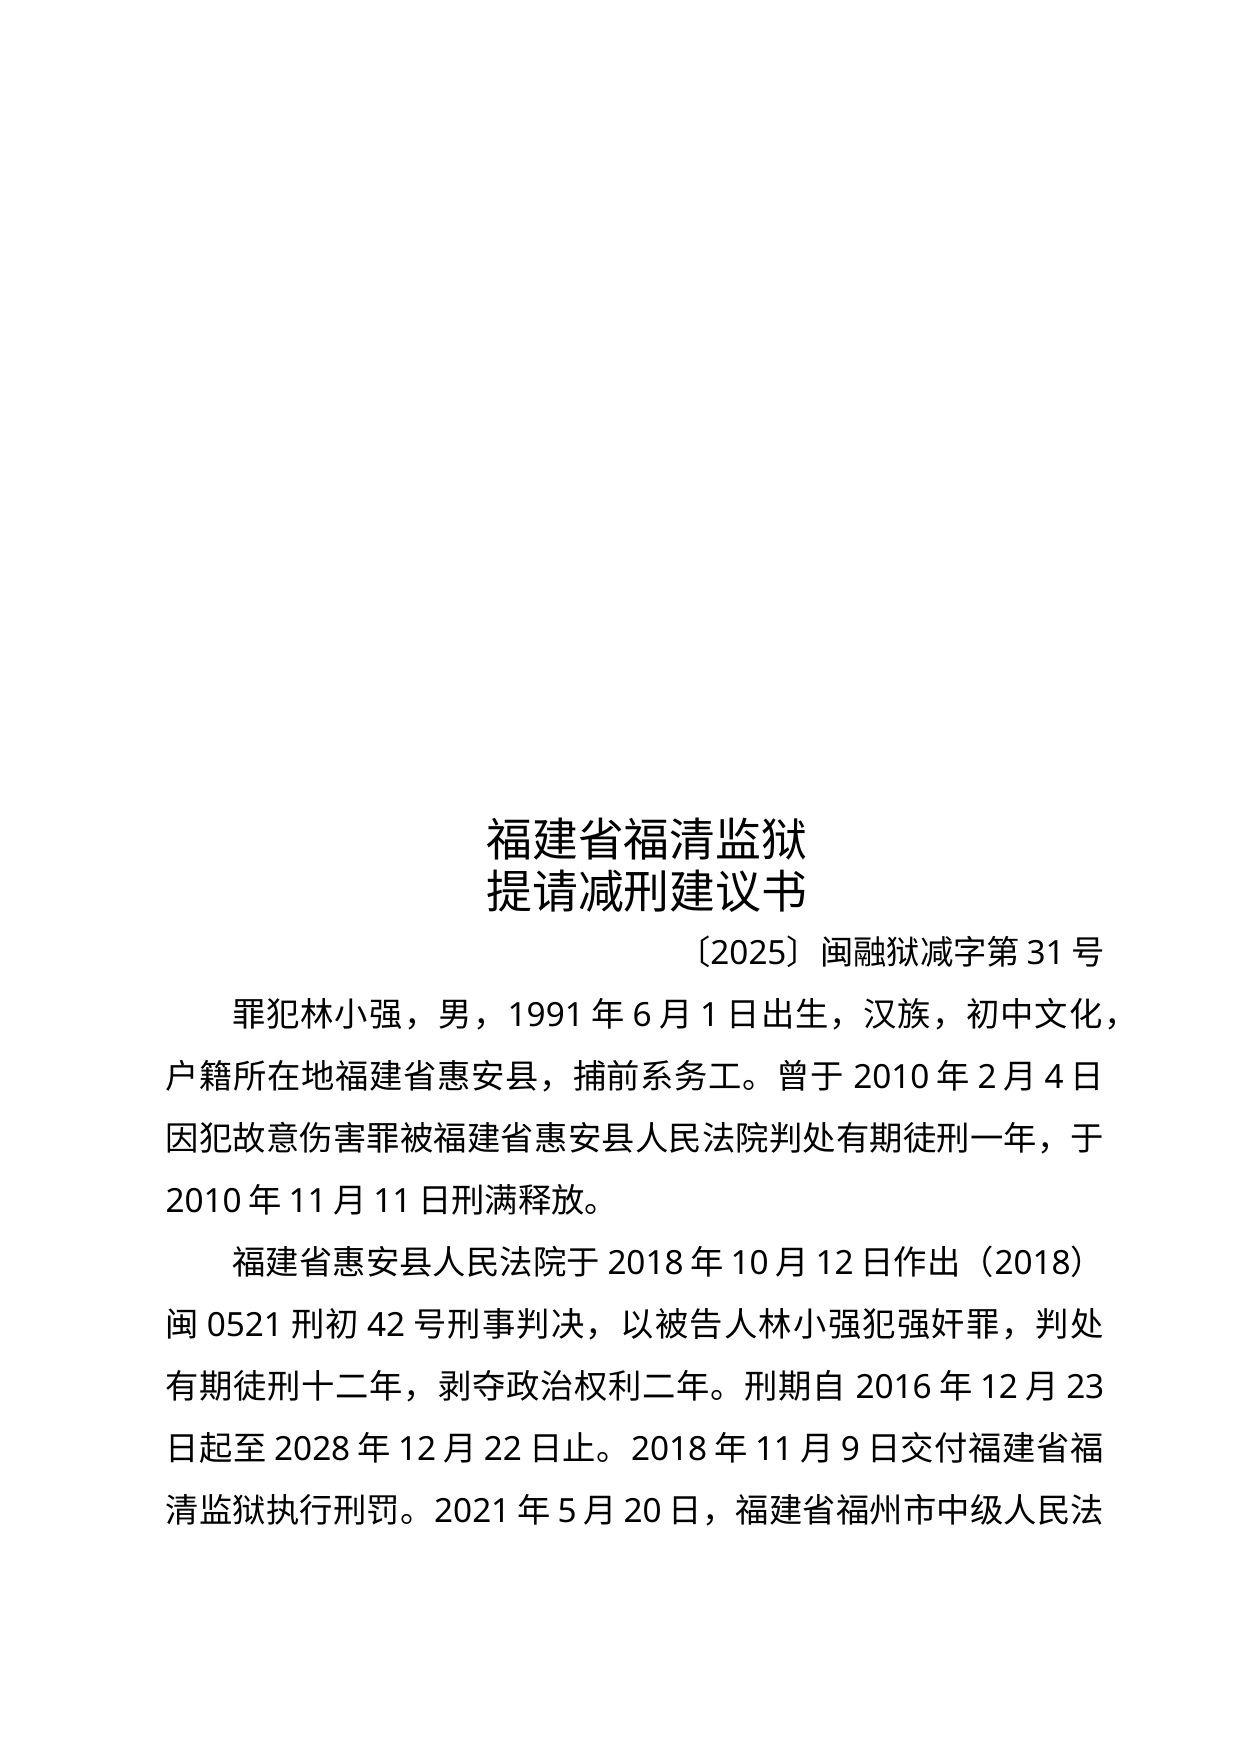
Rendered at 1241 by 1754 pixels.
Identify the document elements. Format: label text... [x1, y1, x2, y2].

text 福建省福清监狱 [165, 815, 1104, 867]
text 罪犯林小强，男，1991年6月1日出生，汉族，初中文化，户籍所在地福建省惠安县，捕前系务工。曾于2010年2月4日因犯故意伤害罪被福建省惠安县人民法院判处有期徒刑一年，于2010年11月11日刑满释放。 [165, 981, 1104, 1229]
text 〔2025〕闽融狱减字第31号 [165, 919, 1104, 981]
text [165, 1229, 1104, 1539]
text 提请减刑建议书 [165, 867, 1104, 919]
